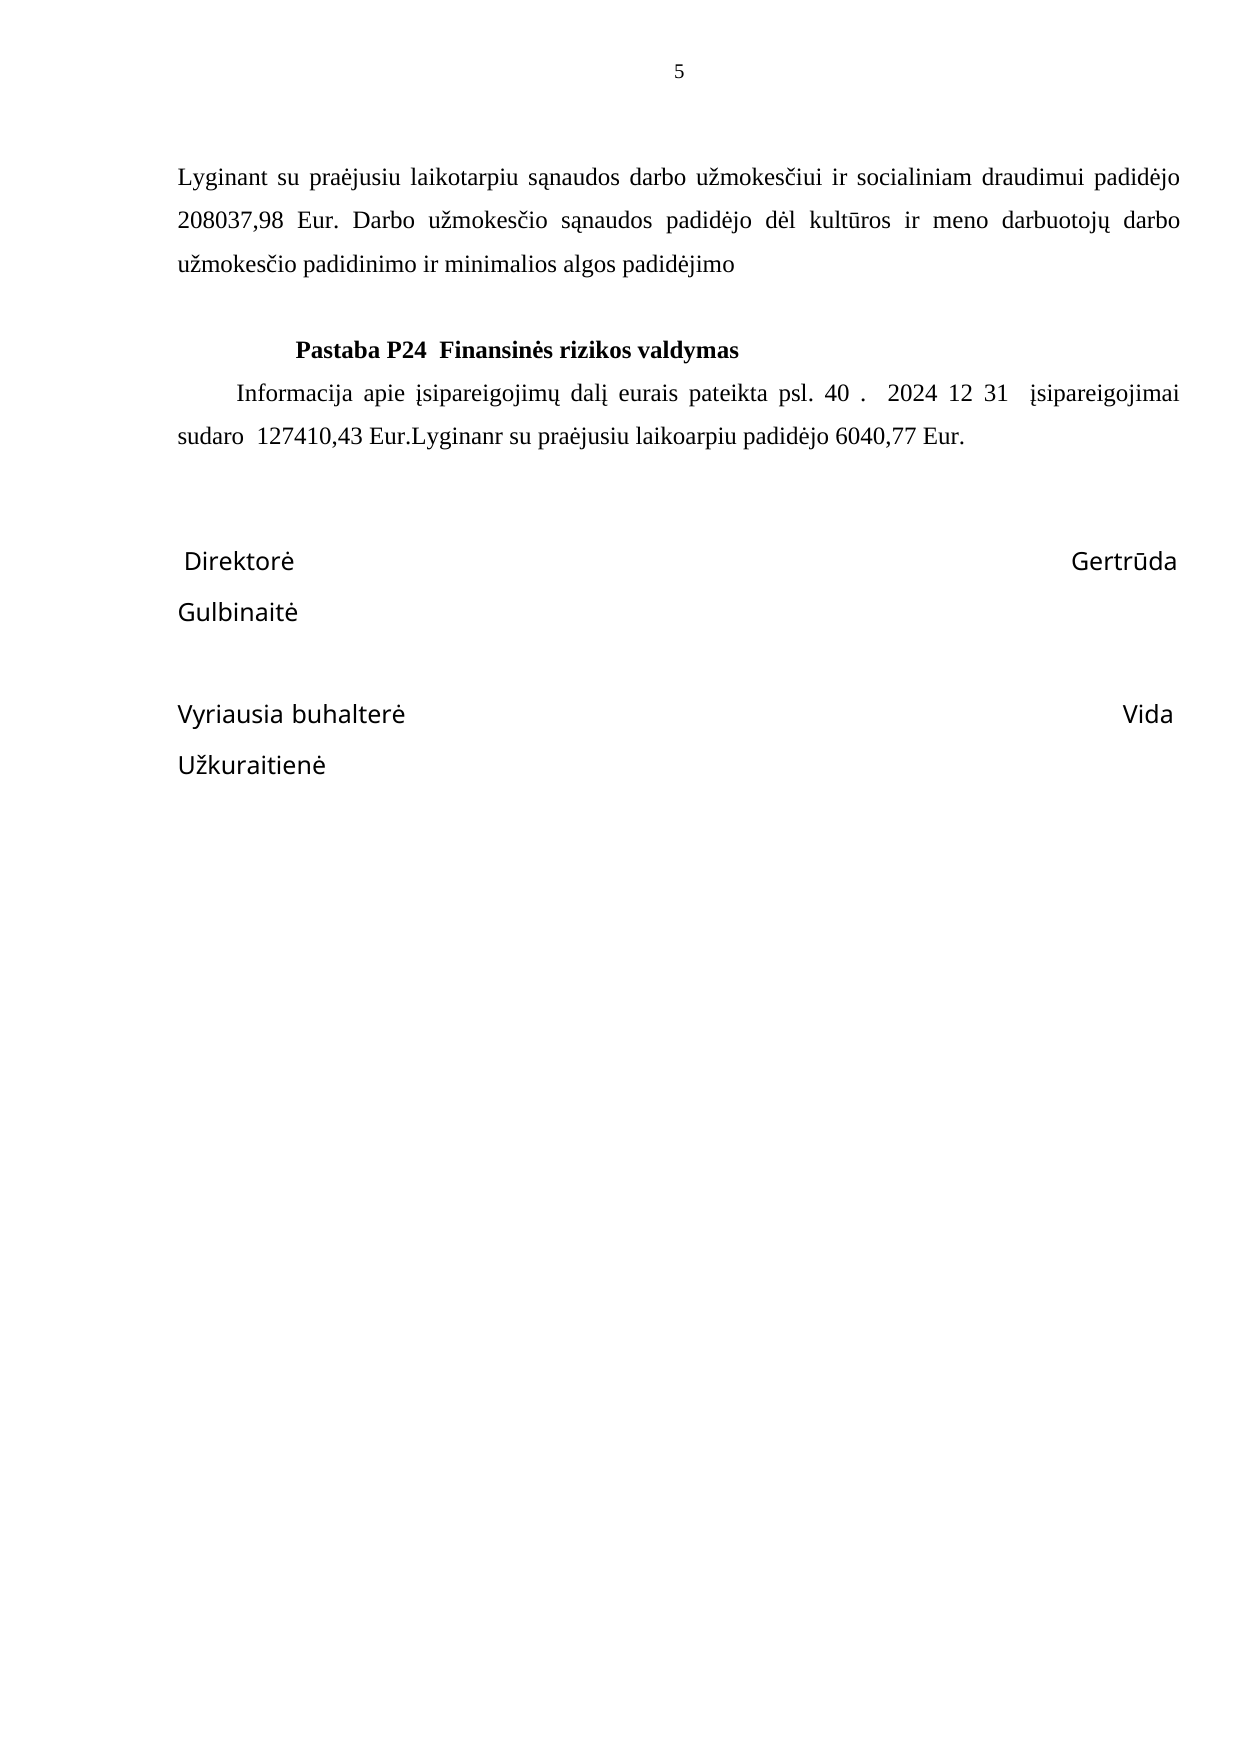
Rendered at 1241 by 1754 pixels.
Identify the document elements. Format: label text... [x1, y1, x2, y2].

text Informacija apie įsipareigojimų dalį eurais pateikta psl. 40 . 2024 12 31 įsipareigojimai sudaro 127410,43 Eur.Lyginanr su praėjusiu laikoarpiu padidėjo 6040,77 Eur. [177, 378, 1181, 450]
text Direktorė Gertrūda Gulbinaitė [177, 543, 1181, 629]
text Pastaba P24 Finansinės rizikos valdymas [177, 335, 1181, 364]
text Lyginant su praėjusiu laikotarpiu sąnaudos darbo užmokesčiui ir socialiniam draudimui padidėjo 208037,98 Eur. Darbo užmokesčio sąnaudos padidėjo dėl kultūros ir meno darbuotojų darbo užmokesčio padidinimo ir minimalios algos padidėjimo [177, 162, 1181, 277]
text Vyriausia buhalterė Vida Užkuraitienė [177, 697, 1181, 782]
